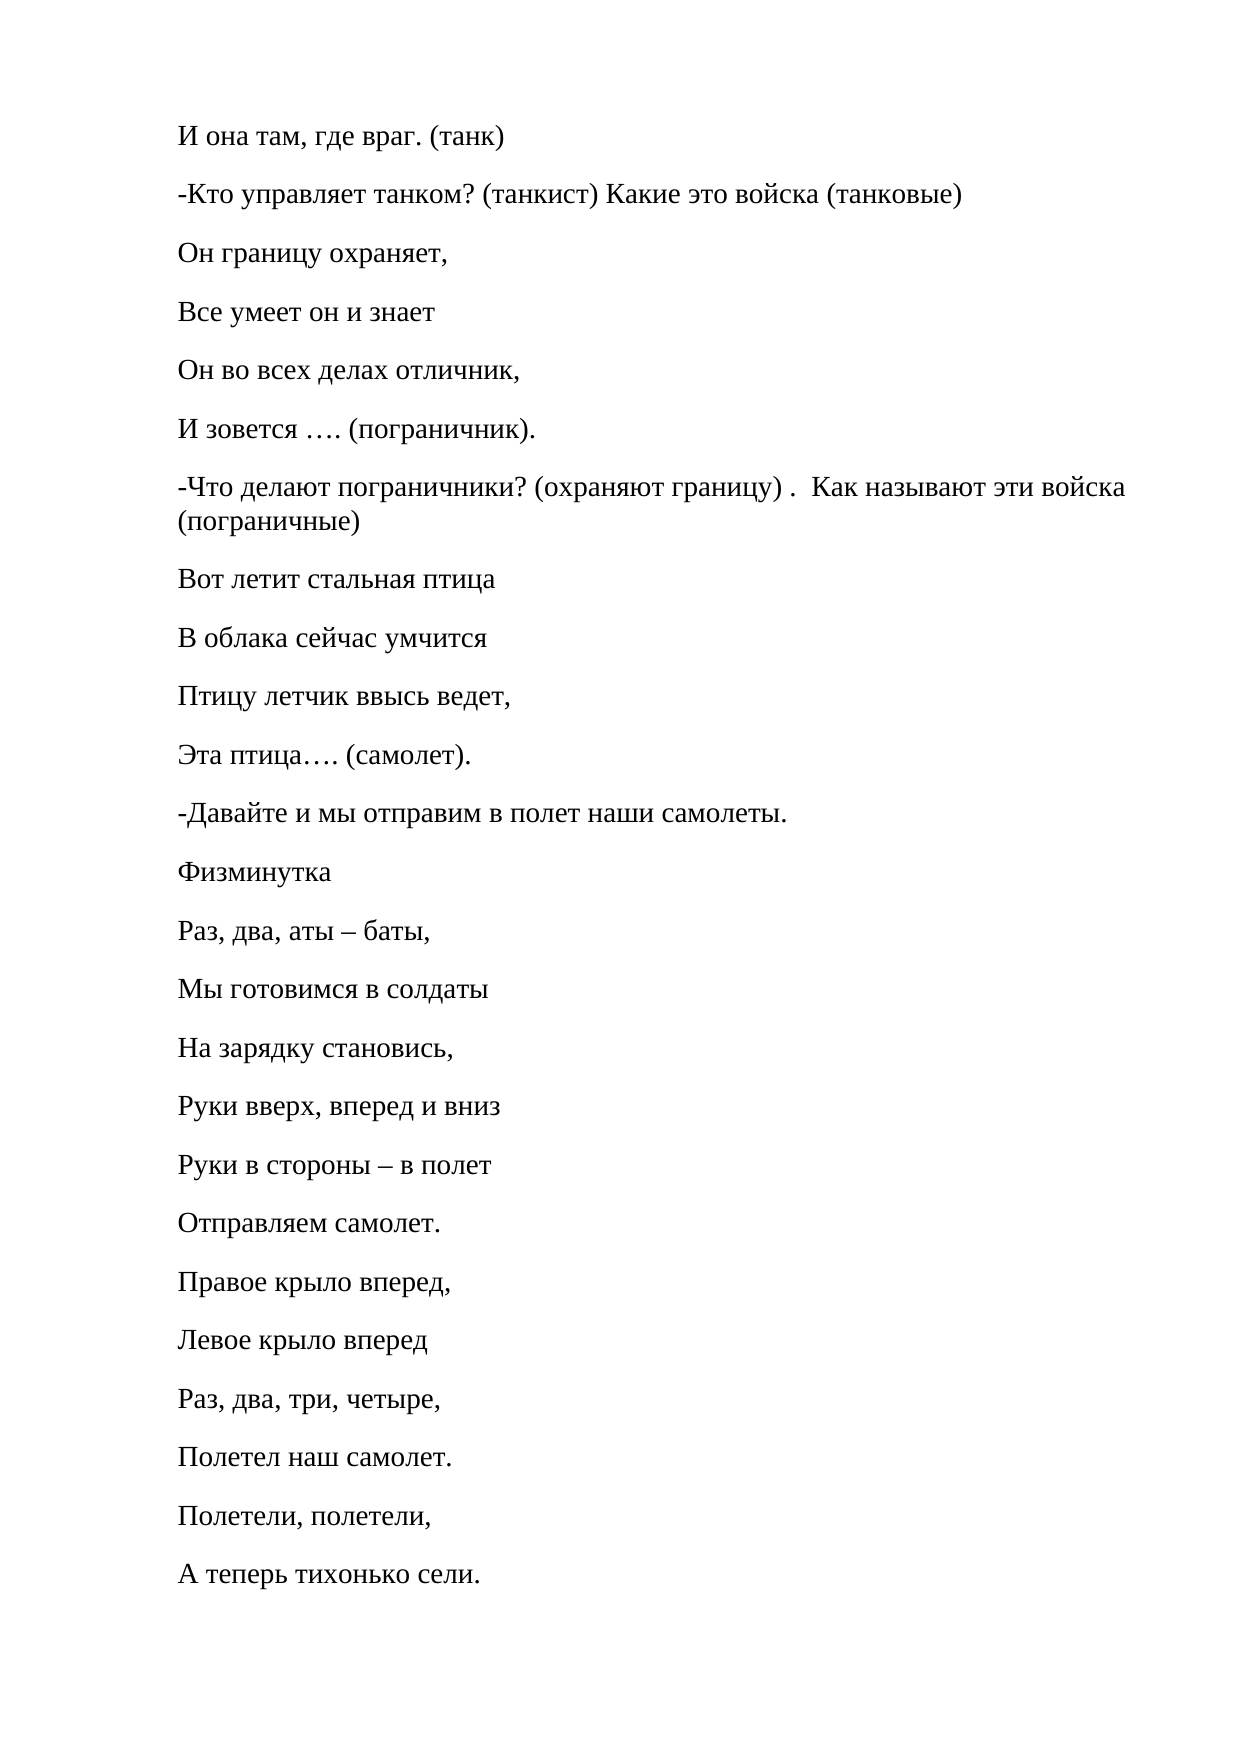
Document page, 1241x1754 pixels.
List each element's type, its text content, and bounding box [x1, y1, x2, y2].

text Эта птица…. (самолет). [177, 737, 1152, 771]
text -Кто управляет танком? (танкист) Какие это войска (танковые) [177, 177, 1152, 210]
text Вот летит стальная птица [177, 561, 1152, 595]
text Физминутка [177, 854, 1152, 888]
text Он границу охраняет, [177, 235, 1152, 269]
text -Что делают пограничники? (охраняют границу) . Как называют эти войска (пограничные) [177, 469, 1152, 536]
text Птицу летчик ввысь ведет, [177, 678, 1152, 712]
text Руки вверх, вперед и вниз [177, 1088, 1152, 1122]
text На зарядку становись, [177, 1030, 1152, 1063]
text Раз, два, аты – баты, [177, 913, 1152, 946]
text Руки в стороны – в полет [177, 1147, 1152, 1180]
text Мы готовимся в солдаты [177, 971, 1152, 1005]
text В облака сейчас умчится [177, 620, 1152, 653]
text Все умеет он и знает [177, 294, 1152, 327]
text Правое крыло вперед, [177, 1264, 1152, 1297]
text Полетели, полетели, [177, 1498, 1152, 1532]
text -Давайте и мы отправим в полет наши самолеты. [177, 796, 1152, 829]
text И зовется …. (пограничник). [177, 411, 1152, 444]
text Полетел наш самолет. [177, 1439, 1152, 1473]
text А теперь тихонько сели. [177, 1557, 1152, 1590]
text И она там, где враг. (танк) [177, 118, 1152, 152]
text Отправляем самолет. [177, 1205, 1152, 1239]
text Раз, два, три, четыре, [177, 1381, 1152, 1414]
text Он во всех делах отличник, [177, 352, 1152, 386]
text Левое крыло вперед [177, 1322, 1152, 1356]
